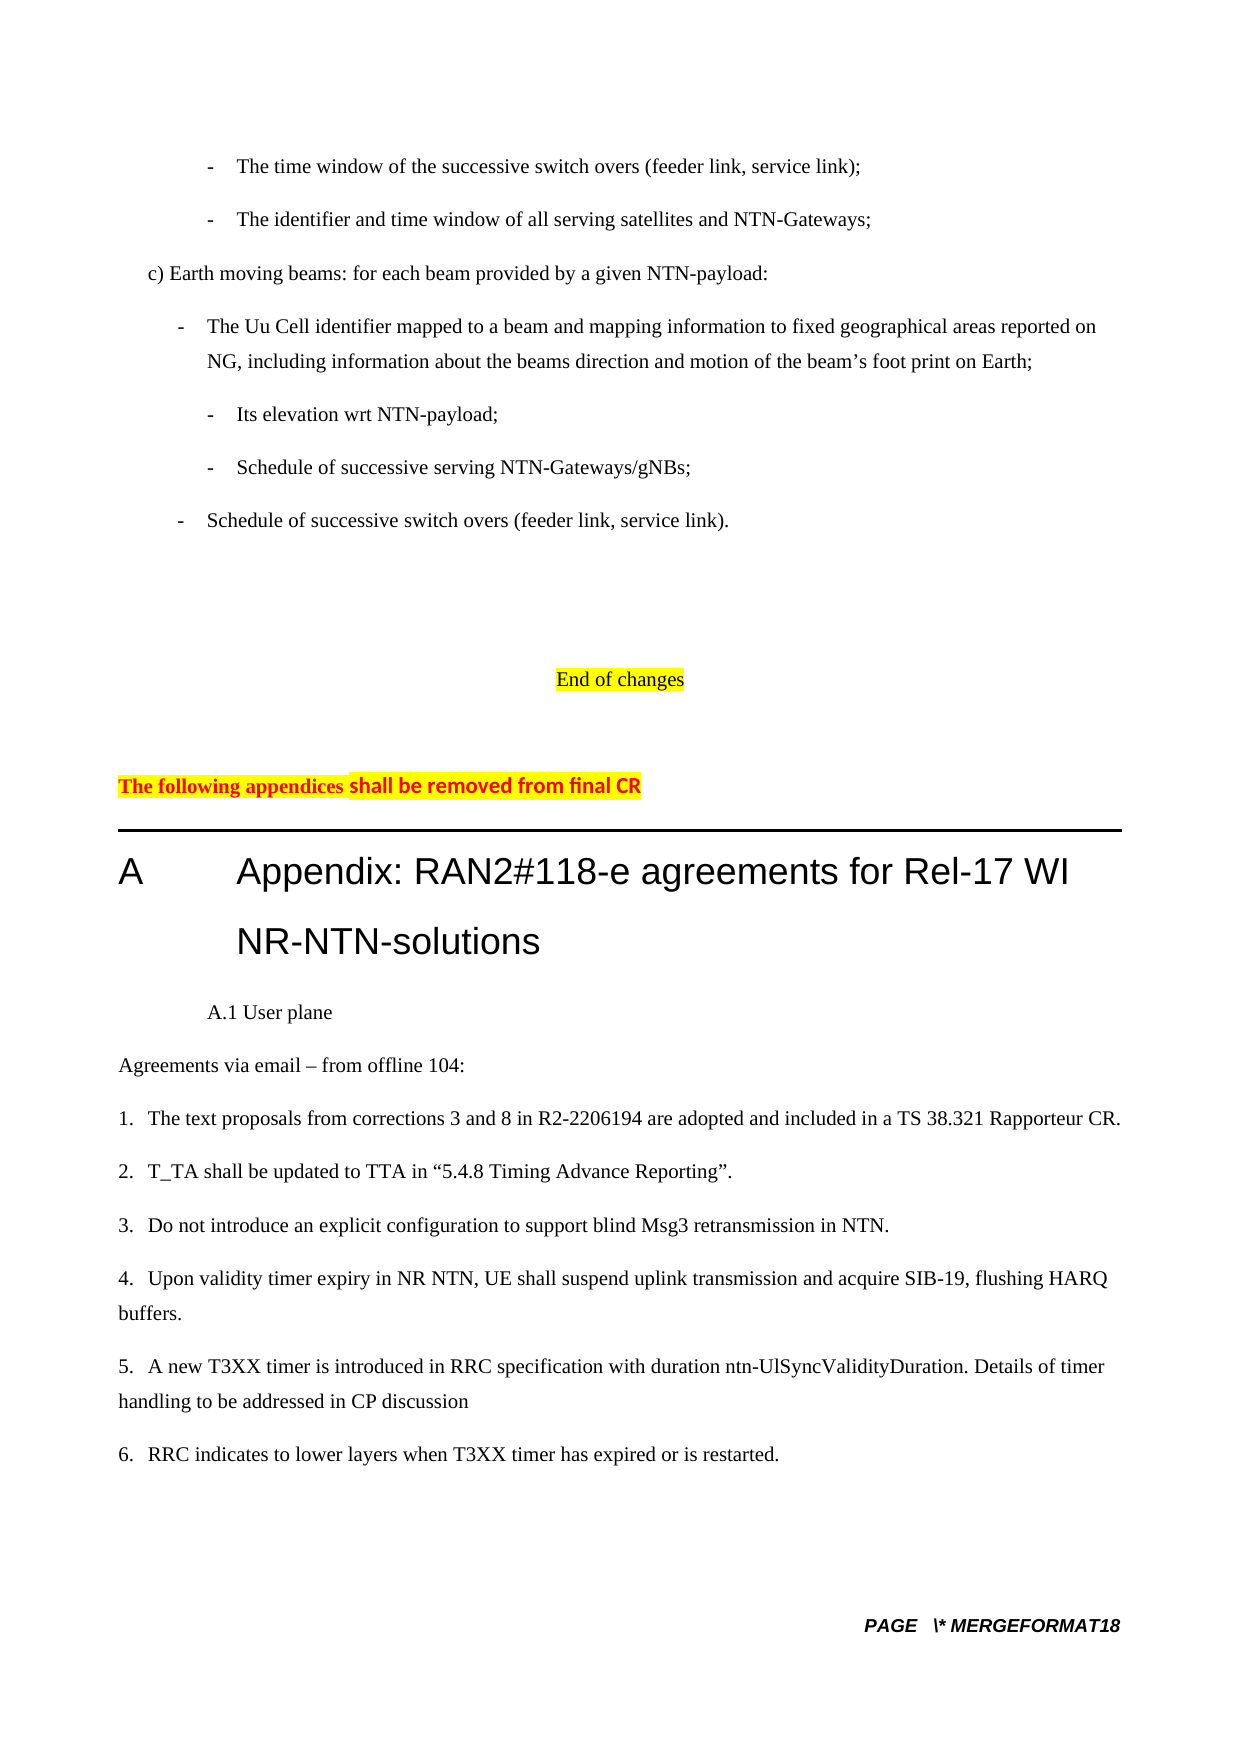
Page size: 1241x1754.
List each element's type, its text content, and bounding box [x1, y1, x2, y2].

text 2. T_TA shall be updated to TTA in “5.4.8 Timing Advance Reporting”. [118, 1155, 1122, 1188]
text 4. Upon validity timer expiry in NR NTN, UE shall suspend uplink transmission and acquire SIB-19, flushing HARQ buffers. [118, 1261, 1122, 1329]
text c) Earth moving beams: for each beam provided by a given NTN-payload: [148, 256, 1122, 289]
text - The time window of the successive switch overs (feeder link, service link); [207, 150, 1122, 183]
text The following appendices shall be removed from final CR [118, 769, 1122, 802]
subtitle A Appendix: RAN2#118-e agreements for Rel-17 WI NR-NTN-solutions [118, 832, 1122, 974]
text - The Uu Cell identifier mapped to a beam and mapping information to fixed geographical areas reported on NG, including information about the beams direction and motion of the beam’s foot print on Earth; [177, 309, 1122, 377]
text 5. A new T3XX timer is introduced in RRC specification with duration ntn-UlSyncValidityDuration. Details of timer handling to be addressed in CP discussion [118, 1349, 1122, 1417]
text - The identifier and time window of all serving satellites and NTN-Gateways; [207, 203, 1122, 236]
text A.1 User plane [207, 996, 1122, 1028]
text - Schedule of successive switch overs (feeder link, service link). [177, 504, 1122, 536]
text Agreements via email – from offline 104: [118, 1049, 1122, 1081]
text End of changes [118, 663, 1122, 696]
text - Its elevation wrt NTN-payload; [207, 398, 1122, 430]
text 6. RRC indicates to lower layers when T3XX timer has expired or is restarted. [118, 1438, 1122, 1470]
text 3. Do not introduce an explicit configuration to support blind Msg3 retransmission in NTN. [118, 1208, 1122, 1241]
text 1. The text proposals from corrections 3 and 8 in R2-2206194 are adopted and included in a TS 38.321 Rapporteur CR. [118, 1102, 1122, 1134]
text - Schedule of successive serving NTN-Gateways/gNBs; [207, 451, 1122, 483]
